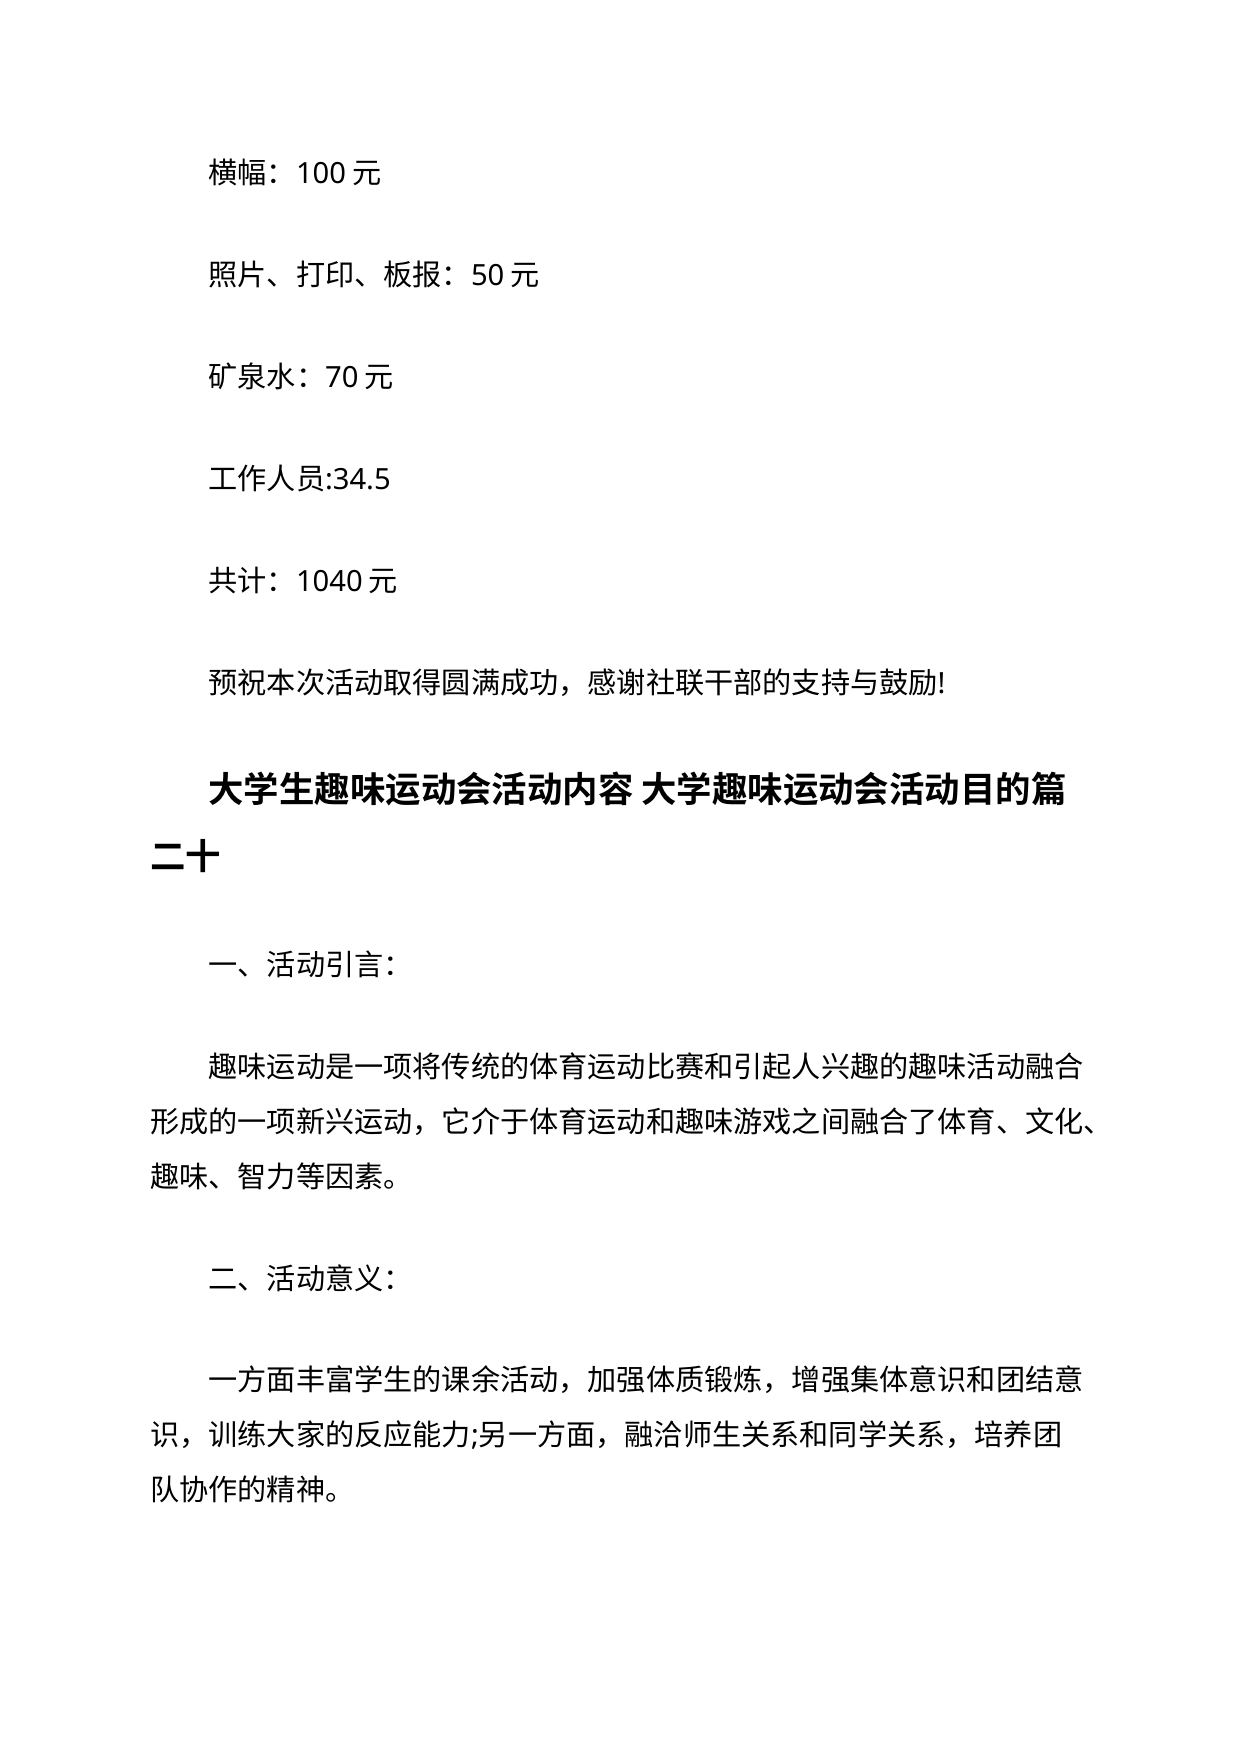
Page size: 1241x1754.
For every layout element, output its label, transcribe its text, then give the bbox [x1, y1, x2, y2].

text 矿泉水：70元 [150, 354, 1090, 396]
text 横幅：100元 [150, 150, 1090, 192]
text 趣味运动是一项将传统的体育运动比赛和引起人兴趣的趣味活动融合形成的一项新兴运动，它介于体育运动和趣味游戏之间融合了体育、文化、趣味、智力等因素。 [150, 1044, 1090, 1196]
text 一方面丰富学生的课余活动，加强体质锻炼，增强集体意识和团结意识，训练大家的反应能力;另一方面，融洽师生关系和同学关系，培养团队协作的精神。 [150, 1357, 1090, 1509]
text 预祝本次活动取得圆满成功，感谢社联干部的支持与鼓励! [150, 660, 1090, 702]
text 二、活动意义： [150, 1255, 1090, 1297]
text 大学生趣味运动会活动内容 大学趣味运动会活动目的篇二十 [150, 762, 1090, 880]
text 共计：1040元 [150, 558, 1090, 600]
text 一、活动引言： [150, 942, 1090, 984]
text 照片、打印、板报：50元 [150, 252, 1090, 294]
text 工作人员:34.5 [150, 456, 1090, 498]
